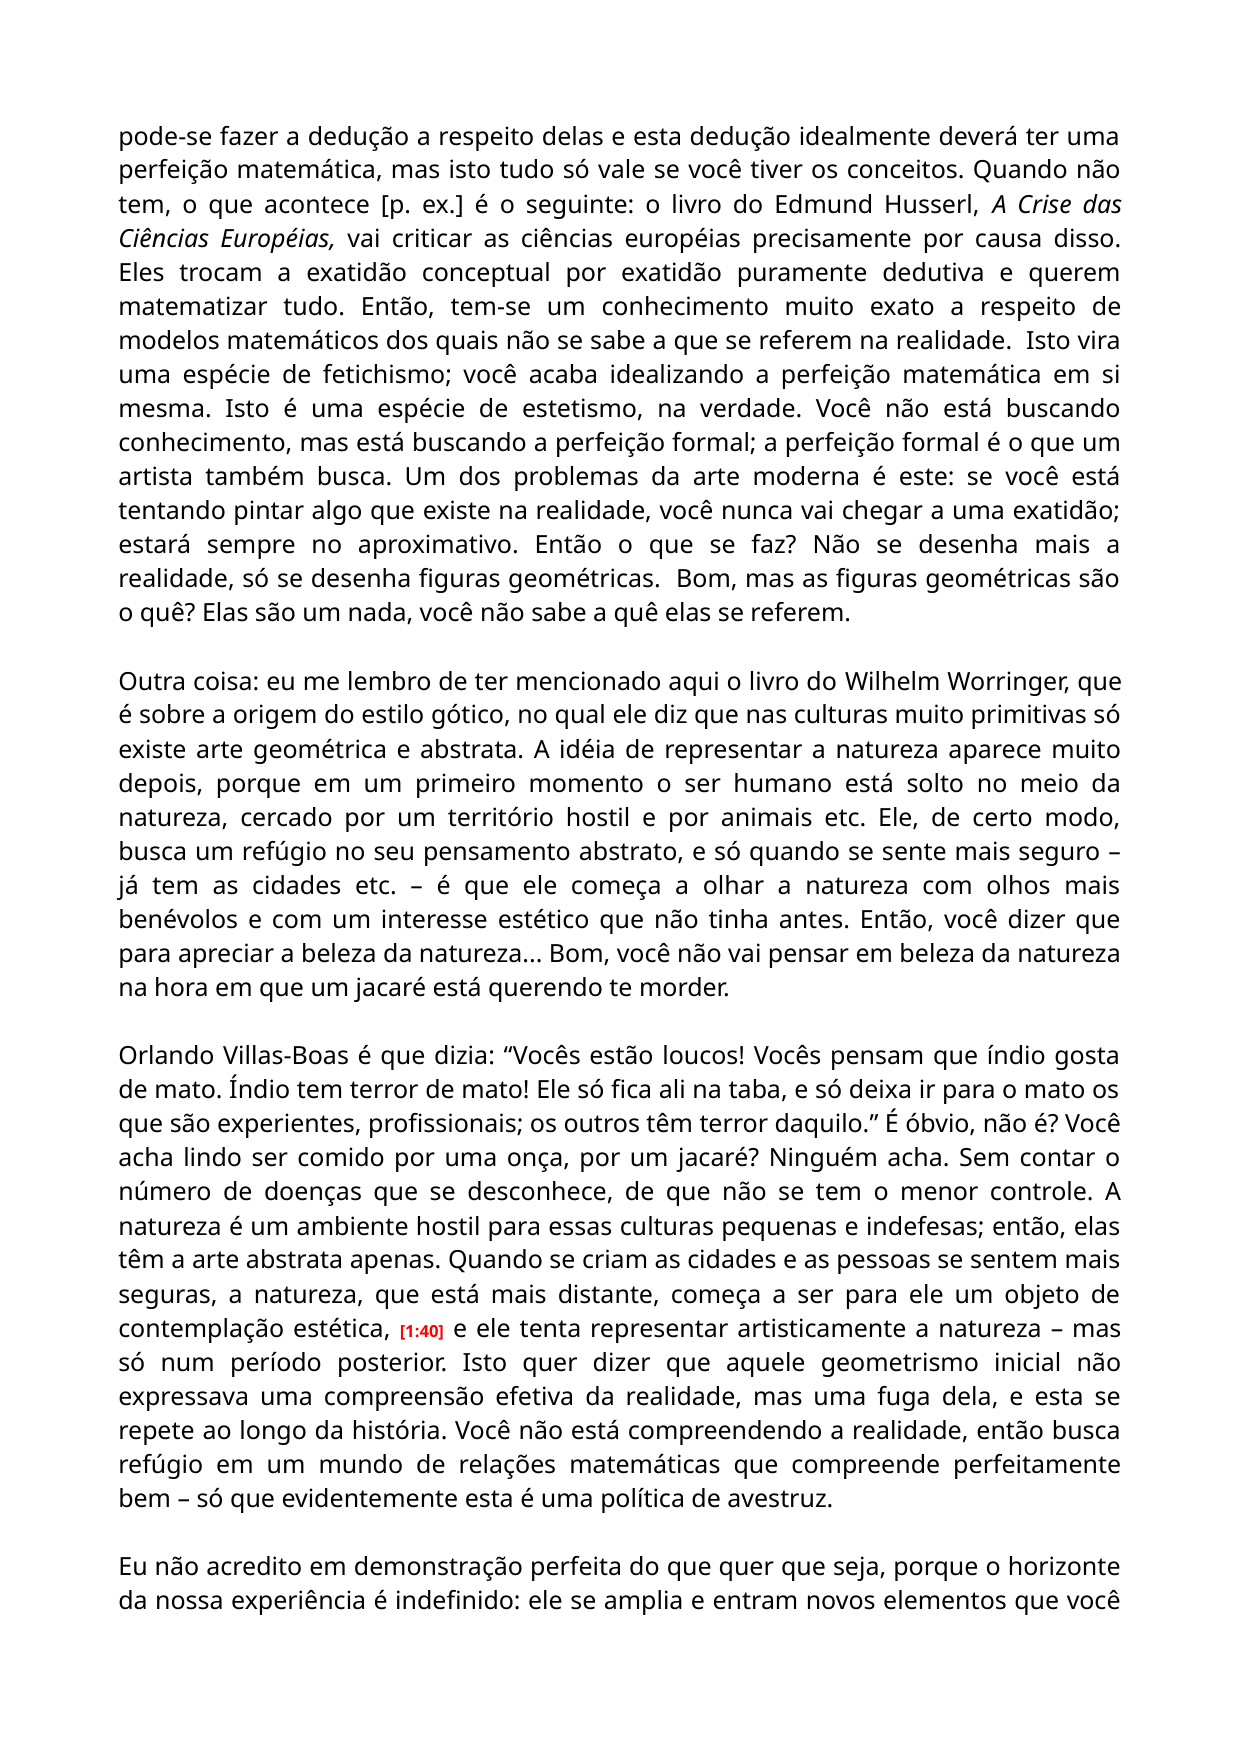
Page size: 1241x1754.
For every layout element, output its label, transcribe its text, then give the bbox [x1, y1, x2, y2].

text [118, 1549, 1122, 1617]
text Orlando Villas-Boas é que dizia: “Vocês estão loucos! Vocês pensam que índio gosta de mato. Índio tem terror de mato! Ele só fica ali na taba, e só deixa ir para o mato os que são experientes, profissionais; os outros têm terror daquilo.” É óbvio, não é? Você acha lindo ser comido por uma onça, por um jacaré? Ninguém acha. Sem contar o número de doenças que se desconhece, de que não se tem o menor controle. A natureza é um ambiente hostil para essas culturas pequenas e indefesas; então, elas têm a arte abstrata apenas. Quando se criam as cidades e as pessoas se sentem mais seguras, a natureza, que está mais distante, começa a ser para ele um objeto de contemplação estética, [1:40] e ele tenta representar artisticamente a natureza – mas só num período posterior. Isto quer dizer que aquele geometrismo inicial não expressava uma compreensão efetiva da realidade, mas uma fuga dela, e esta se repete ao longo da história. Você não está compreendendo a realidade, então busca refúgio em um mundo de relações matemáticas que compreende perfeitamente bem – só que evidentemente esta é uma política de avestruz. [118, 1038, 1122, 1515]
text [118, 118, 1122, 629]
text Outra coisa: eu me lembro de ter mencionado aqui o livro do Wilhelm Worringer, que é sobre a origem do estilo gótico, no qual ele diz que nas culturas muito primitivas só existe arte geométrica e abstrata. A idéia de representar a natureza aparece muito depois, porque em um primeiro momento o ser humano está solto no meio da natureza, cercado por um território hostil e por animais etc. Ele, de certo modo, busca um refúgio no seu pensamento abstrato, e só quando se sente mais seguro – já tem as cidades etc. – é que ele começa a olhar a natureza com olhos mais benévolos e com um interesse estético que não tinha antes. Então, você dizer que para apreciar a beleza da natureza... Bom, você não vai pensar em beleza da natureza na hora em que um jacaré está querendo te morder. [118, 663, 1122, 1004]
